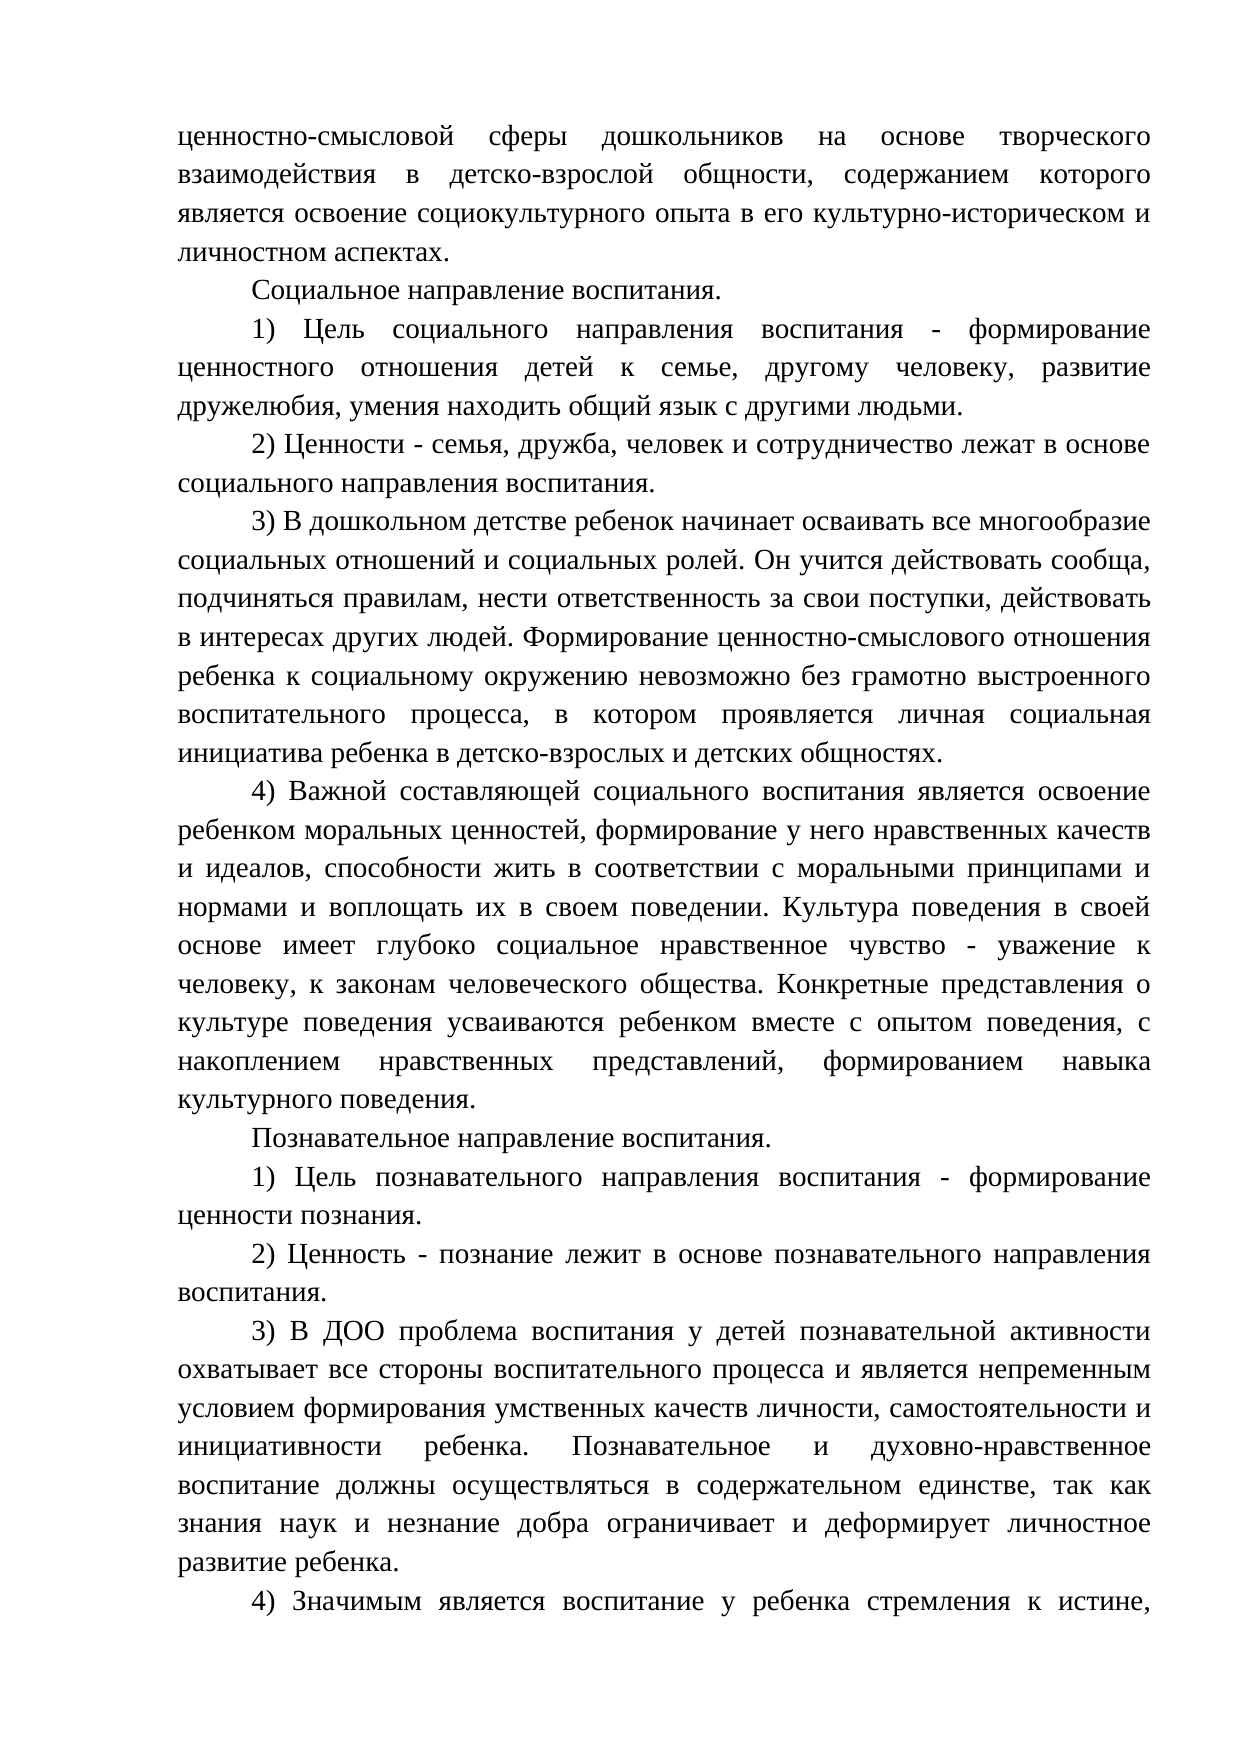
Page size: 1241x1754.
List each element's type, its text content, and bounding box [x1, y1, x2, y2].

text Познавательное направление воспитания. [177, 1120, 1152, 1154]
text 4) Важной составляющей социального воспитания является освоение ребенком моральных ценностей, формирование у него нравственных качеств и идеалов, способности жить в соответствии с моральными принципами и нормами и воплощать их в своем поведении. Культура поведения в своей основе имеет глубоко социальное нравственное чувство - уважение к человеку, к законам человеческого общества. Конкретные представления о культуре поведения усваиваются ребенком вместе с опытом поведения, с накоплением нравственных представлений, формированием навыка культурного поведения. [177, 773, 1152, 1115]
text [177, 118, 1152, 267]
text 2) Ценность - познание лежит в основе познавательного направления воспитания. [177, 1236, 1152, 1308]
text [177, 1583, 1152, 1616]
text 3) В дошкольном детстве ребенок начинает осваивать все многообразие социальных отношений и социальных ролей. Он учится действовать сообща, подчиняться правилам, нести ответственность за свои поступки, действовать в интересах других людей. Формирование ценностно-смыслового отношения ребенка к социальному окружению невозможно без грамотно выстроенного воспитательного процесса, в котором проявляется личная социальная инициатива ребенка в детско-взрослых и детских общностях. [177, 503, 1152, 768]
text 1) Цель социального направления воспитания - формирование ценностного отношения детей к семье, другому человеку, развитие дружелюбия, умения находить общий язык с другими людьми. [177, 311, 1152, 421]
text 2) Ценности - семья, дружба, человек и сотрудничество лежат в основе социального направления воспитания. [177, 426, 1152, 498]
text 3) В ДОО проблема воспитания у детей познавательной активности охватывает все стороны воспитательного процесса и является непременным условием формирования умственных качеств личности, самостоятельности и инициативности ребенка. Познавательное и духовно-нравственное воспитание должны осуществляться в содержательном единстве, так как знания наук и незнание добра ограничивает и деформирует личностное развитие ребенка. [177, 1313, 1152, 1578]
text Социальное направление воспитания. [177, 272, 1152, 306]
text 1) Цель познавательного направления воспитания - формирование ценности познания. [177, 1159, 1152, 1231]
